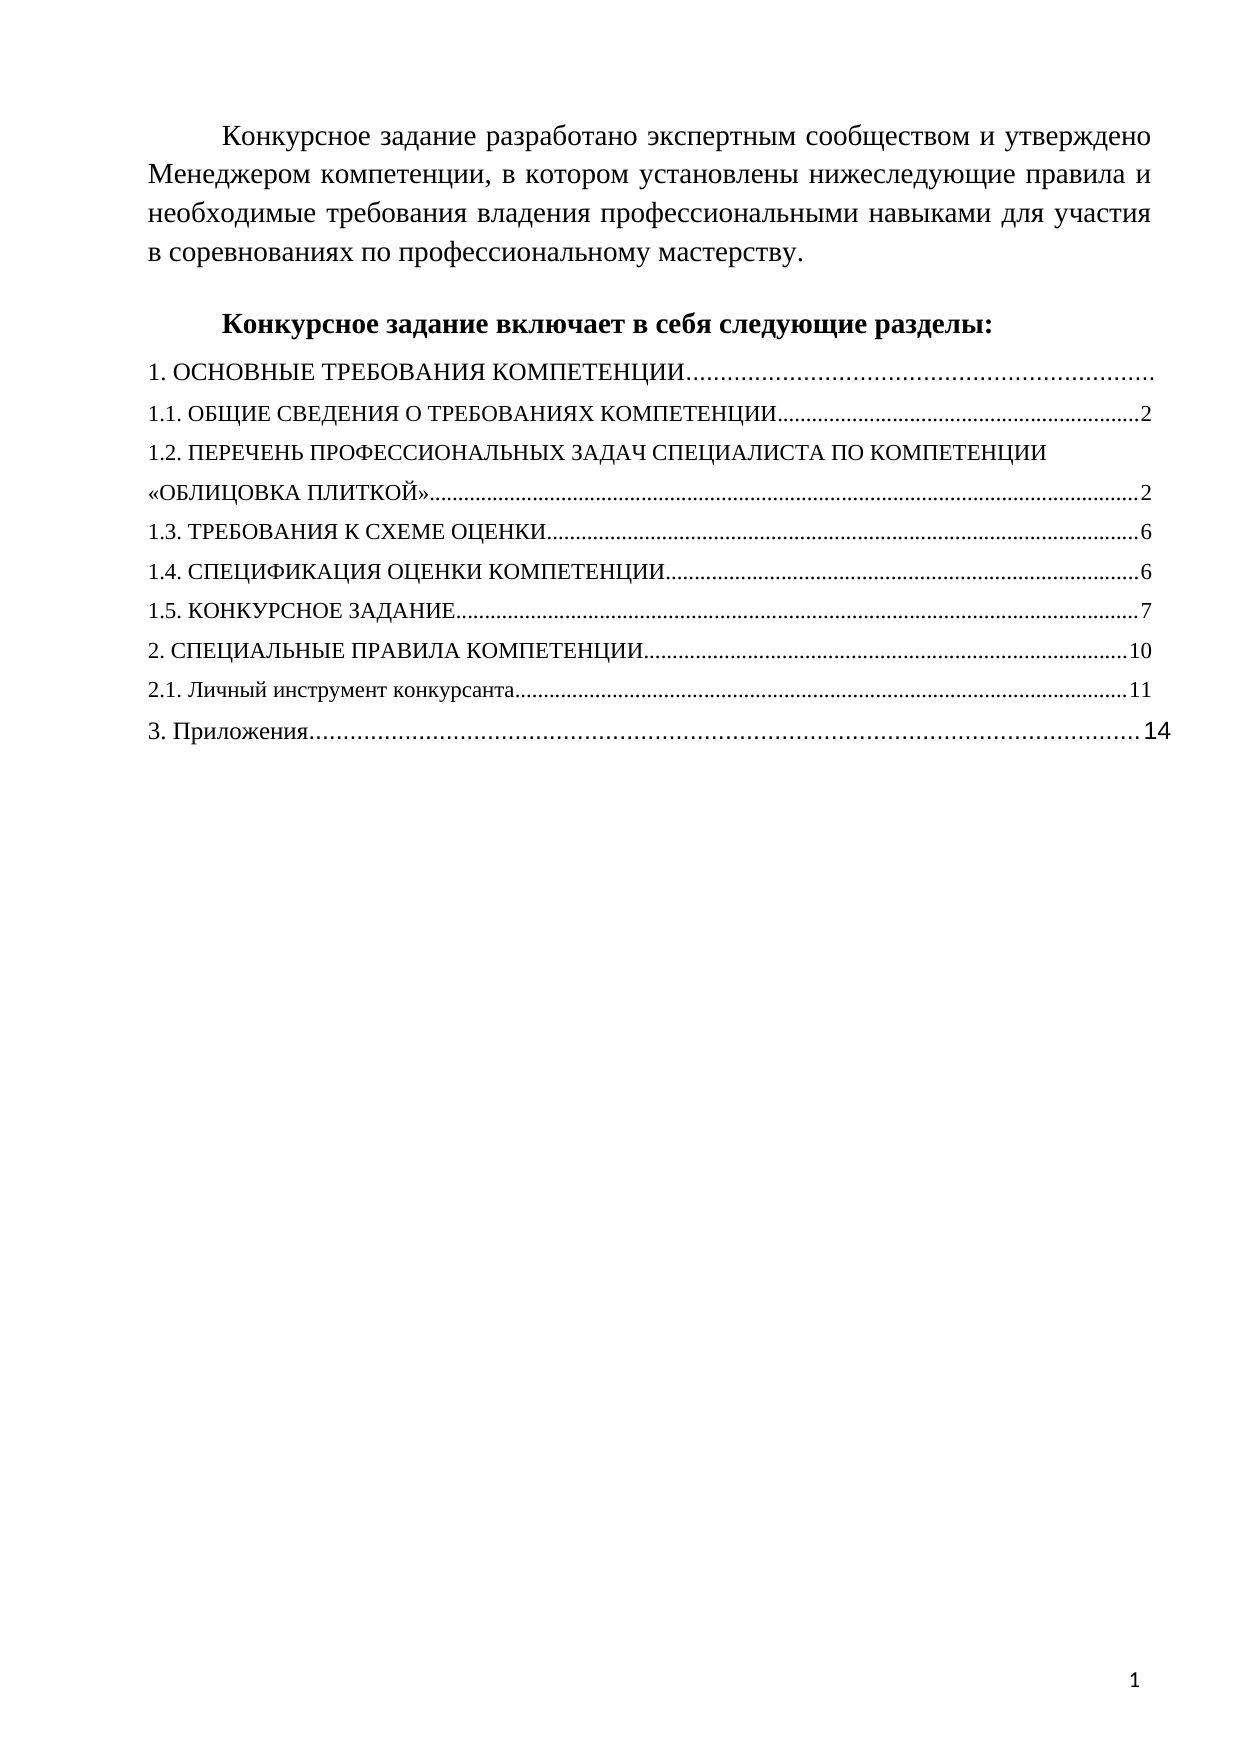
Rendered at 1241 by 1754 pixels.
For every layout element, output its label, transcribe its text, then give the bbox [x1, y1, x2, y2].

text 1. ОСНОВНЫЕ ТРЕБОВАНИЯ КОМПЕТЕНЦИИ 2 [148, 357, 1152, 386]
text Конкурсное задание разработано экспертным сообществом и утверждено Менеджером компетенции, в котором установлены нижеследующие правила и необходимые требования владения профессиональными навыками для участия в соревнованиях по профессиональному мастерству. [148, 118, 1152, 267]
text 1.4. СПЕЦИФИКАЦИЯ ОЦЕНКИ КОМПЕТЕНЦИИ 6 [148, 558, 1152, 584]
text 1.2. ПЕРЕЧЕНЬ ПРОФЕССИОНАЛЬНЫХ ЗАДАЧ СПЕЦИАЛИСТА ПО КОМПЕТЕНЦИИ «ОБЛИЦОВКА ПЛИТКОЙ» 2 [148, 439, 1152, 505]
list Конкурсное задание включает в себя следующие разделы: [148, 306, 1152, 340]
text 1.3. ТРЕБОВАНИЯ К СХЕМЕ ОЦЕНКИ 6 [148, 518, 1152, 545]
text 3. Приложения 14 [148, 716, 1152, 745]
text 1.1. ОБЩИЕ СВЕДЕНИЯ О ТРЕБОВАНИЯХ КОМПЕТЕНЦИИ 2 [148, 400, 1152, 426]
text 1.5. КОНКУРСНОЕ ЗАДАНИЕ 7 [148, 597, 1152, 624]
text 2. СПЕЦИАЛЬНЫЕ ПРАВИЛА КОМПЕТЕНЦИИ 10 [148, 637, 1152, 663]
text 2.1. Личный инструмент конкурсанта 11 [148, 676, 1152, 703]
